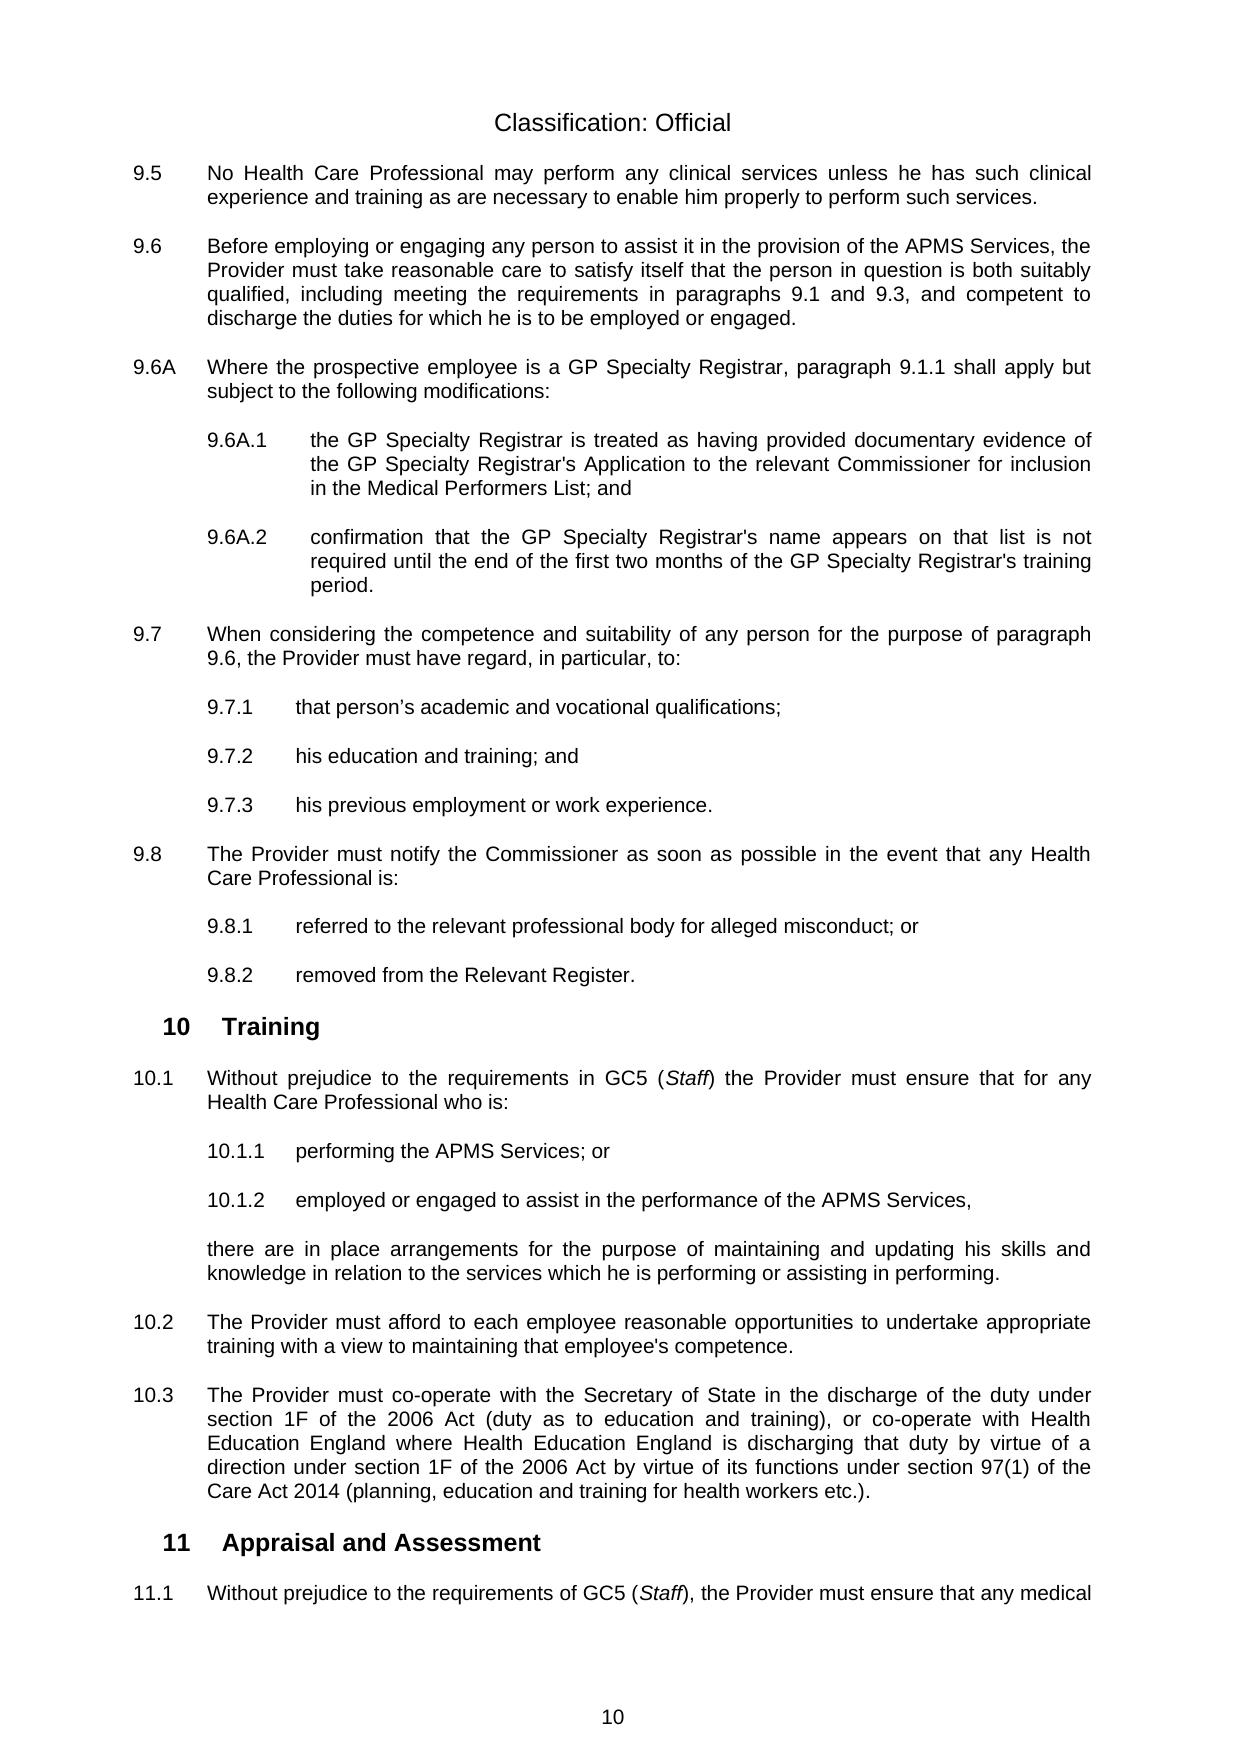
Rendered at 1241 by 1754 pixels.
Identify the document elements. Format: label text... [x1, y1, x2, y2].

text When considering the competence and suitability of any person for the purpose of paragraph 9.6, the Provider must have regard, in particular, to: [133, 622, 1092, 669]
subtitle Appraisal and Assessment [162, 1527, 1092, 1556]
text employed or engaged to assist in the performance of the APMS Services, [207, 1188, 1092, 1212]
text Before employing or engaging any person to assist it in the provision of the APMS Services, the Provider must take reasonable care to satisfy itself that the person in question is both suitably qualified, including meeting the requirements in paragraphs 9.1 and 9.3, and competent to discharge the duties for which he is to be employed or engaged. [133, 234, 1092, 330]
text 9.6A.2 confirmation that the GP Specialty Registrar's name appears on that list is not required until the end of the first two months of the GP Specialty Registrar's training period. [207, 525, 1092, 597]
text his previous employment or work experience. [207, 792, 1092, 816]
text there are in place arrangements for the purpose of maintaining and updating his skills and knowledge in relation to the services which he is performing or assisting in performing. [207, 1237, 1092, 1285]
text his education and training; and [207, 743, 1092, 767]
subtitle Training [162, 1012, 1092, 1041]
text 9.6A.1 the GP Specialty Registrar is treated as having provided documentary evidence of the GP Specialty Registrar's Application to the relevant Commissioner for inclusion in the Medical Performers List; and [207, 428, 1092, 500]
text The Provider must notify the Commissioner as soon as possible in the event that any Health Care Professional is: [133, 841, 1092, 889]
text The Provider must co-operate with the Secretary of State in the discharge of the duty under section 1F of the 2006 Act (duty as to education and training), or co-operate with Health Education England where Health Education England is discharging that duty by virtue of a direction under section 1F of the 2006 Act by virtue of its functions under section 97(1) of the Care Act 2014 (planning, education and training for health workers etc.). [133, 1383, 1092, 1502]
text The Provider must afford to each employee reasonable opportunities to undertake appropriate training with a view to maintaining that employee's competence. [133, 1310, 1092, 1358]
text No Health Care Professional may perform any clinical services unless he has such clinical experience and training as are necessary to enable him properly to perform such services. [133, 161, 1092, 209]
text that person’s academic and vocational qualifications; [207, 694, 1092, 718]
text 9.6A Where the prospective employee is a GP Specialty Registrar, paragraph 9.1.1 shall apply but subject to the following modifications: [133, 355, 1092, 403]
text Without prejudice to the requirements in GC5 (Staff) the Provider must ensure that for any Health Care Professional who is: [133, 1066, 1092, 1114]
text performing the APMS Services; or [207, 1139, 1092, 1163]
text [133, 1581, 1092, 1605]
text removed from the Relevant Register. [207, 963, 1092, 987]
text referred to the relevant professional body for alleged misconduct; or [207, 914, 1092, 938]
